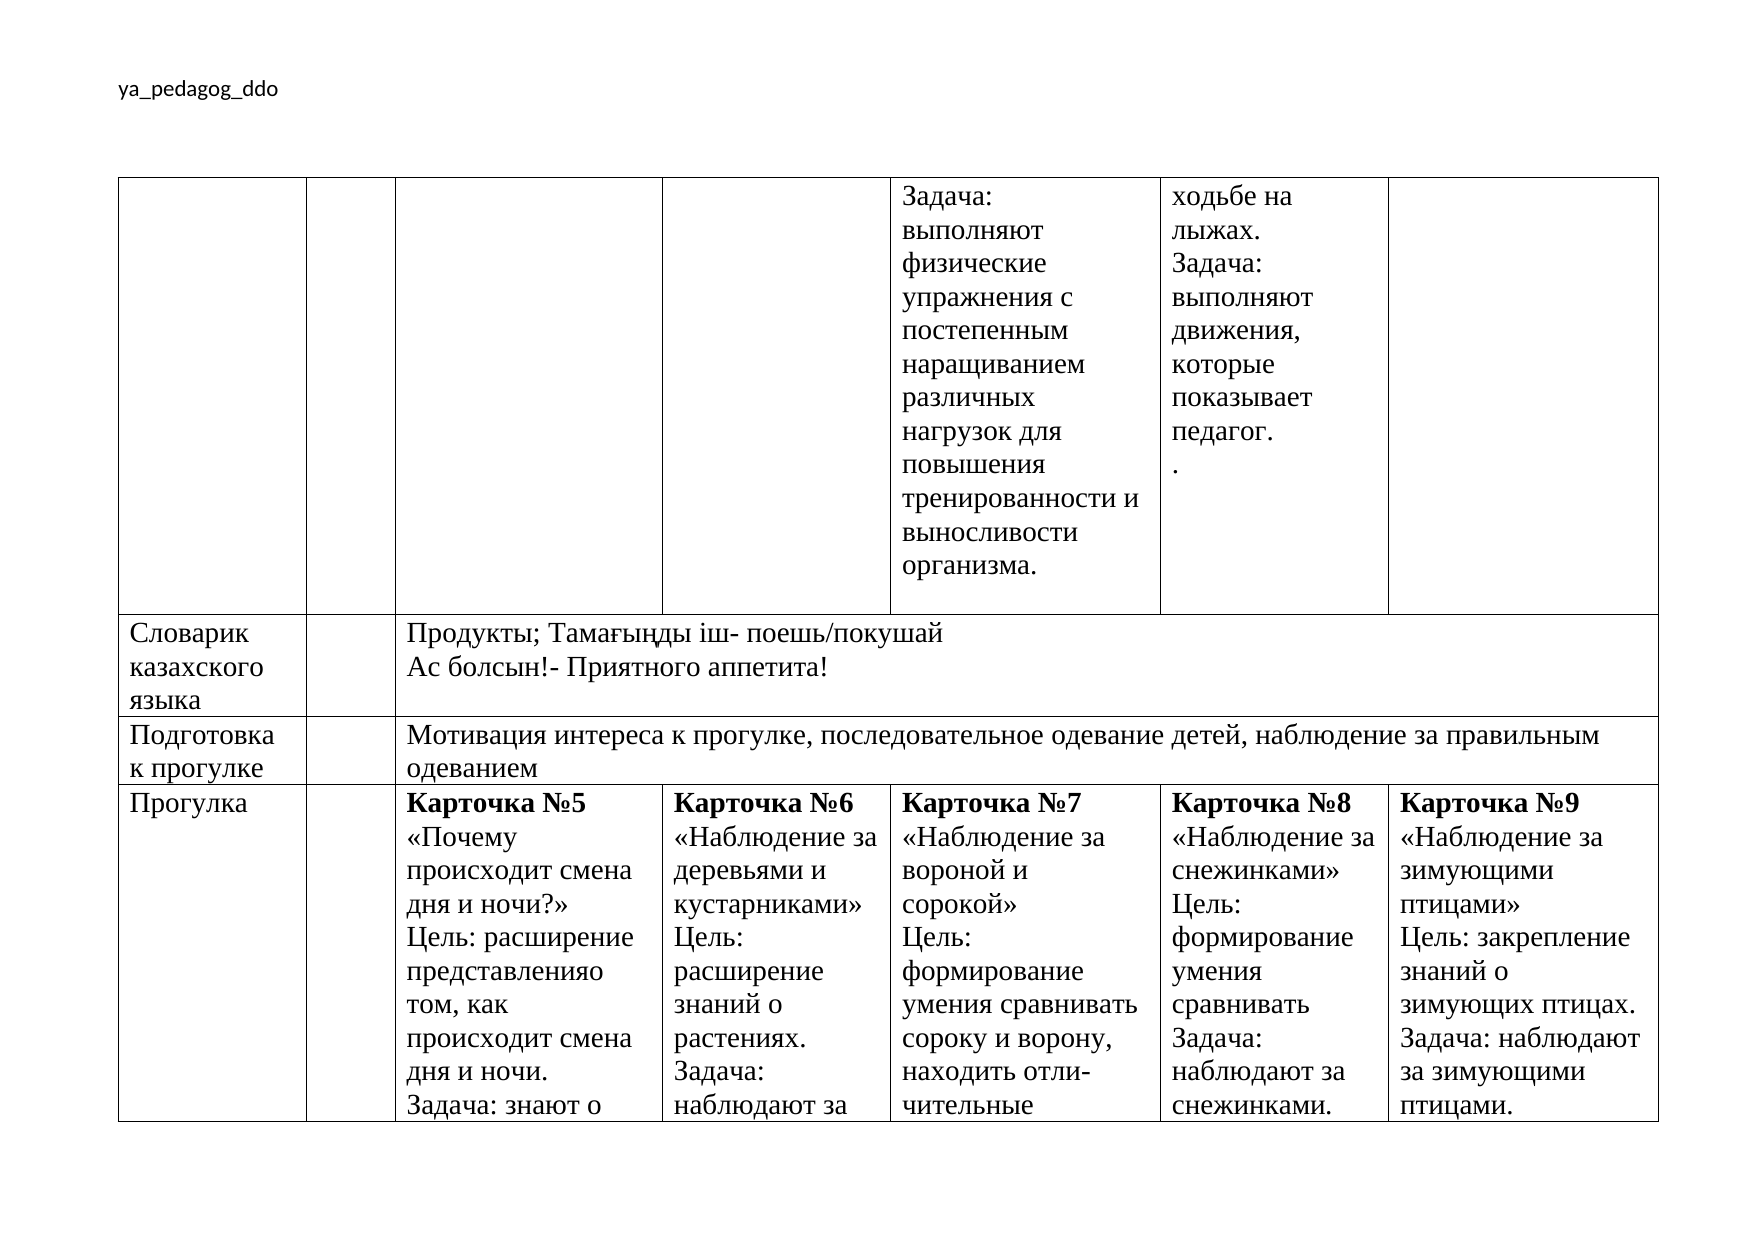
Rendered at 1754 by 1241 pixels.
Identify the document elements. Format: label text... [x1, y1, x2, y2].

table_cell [1389, 785, 1658, 1121]
table_cell Прогулка [119, 785, 306, 1121]
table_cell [1389, 178, 1658, 614]
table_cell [396, 178, 662, 614]
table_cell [119, 178, 306, 614]
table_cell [1161, 178, 1388, 614]
table_cell Мотивация интереса к прогулке, последовательное одевание детей, наблюдение за правильным одеванием [396, 717, 1658, 784]
table_cell [307, 785, 395, 1121]
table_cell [891, 785, 1160, 1121]
table_cell [307, 615, 395, 716]
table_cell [1161, 785, 1388, 1121]
table_cell [307, 178, 395, 614]
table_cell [396, 785, 662, 1121]
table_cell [663, 178, 890, 614]
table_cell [891, 178, 1160, 614]
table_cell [663, 785, 890, 1121]
table_cell Продукты; Тамағыңды іш- поешь/покушай Ас болсын!- Приятного аппетита! [396, 615, 1658, 716]
table_cell Подготовка к прогулке [119, 717, 306, 784]
table_cell Словарик казахского языка [119, 615, 306, 716]
table_cell [307, 717, 395, 784]
